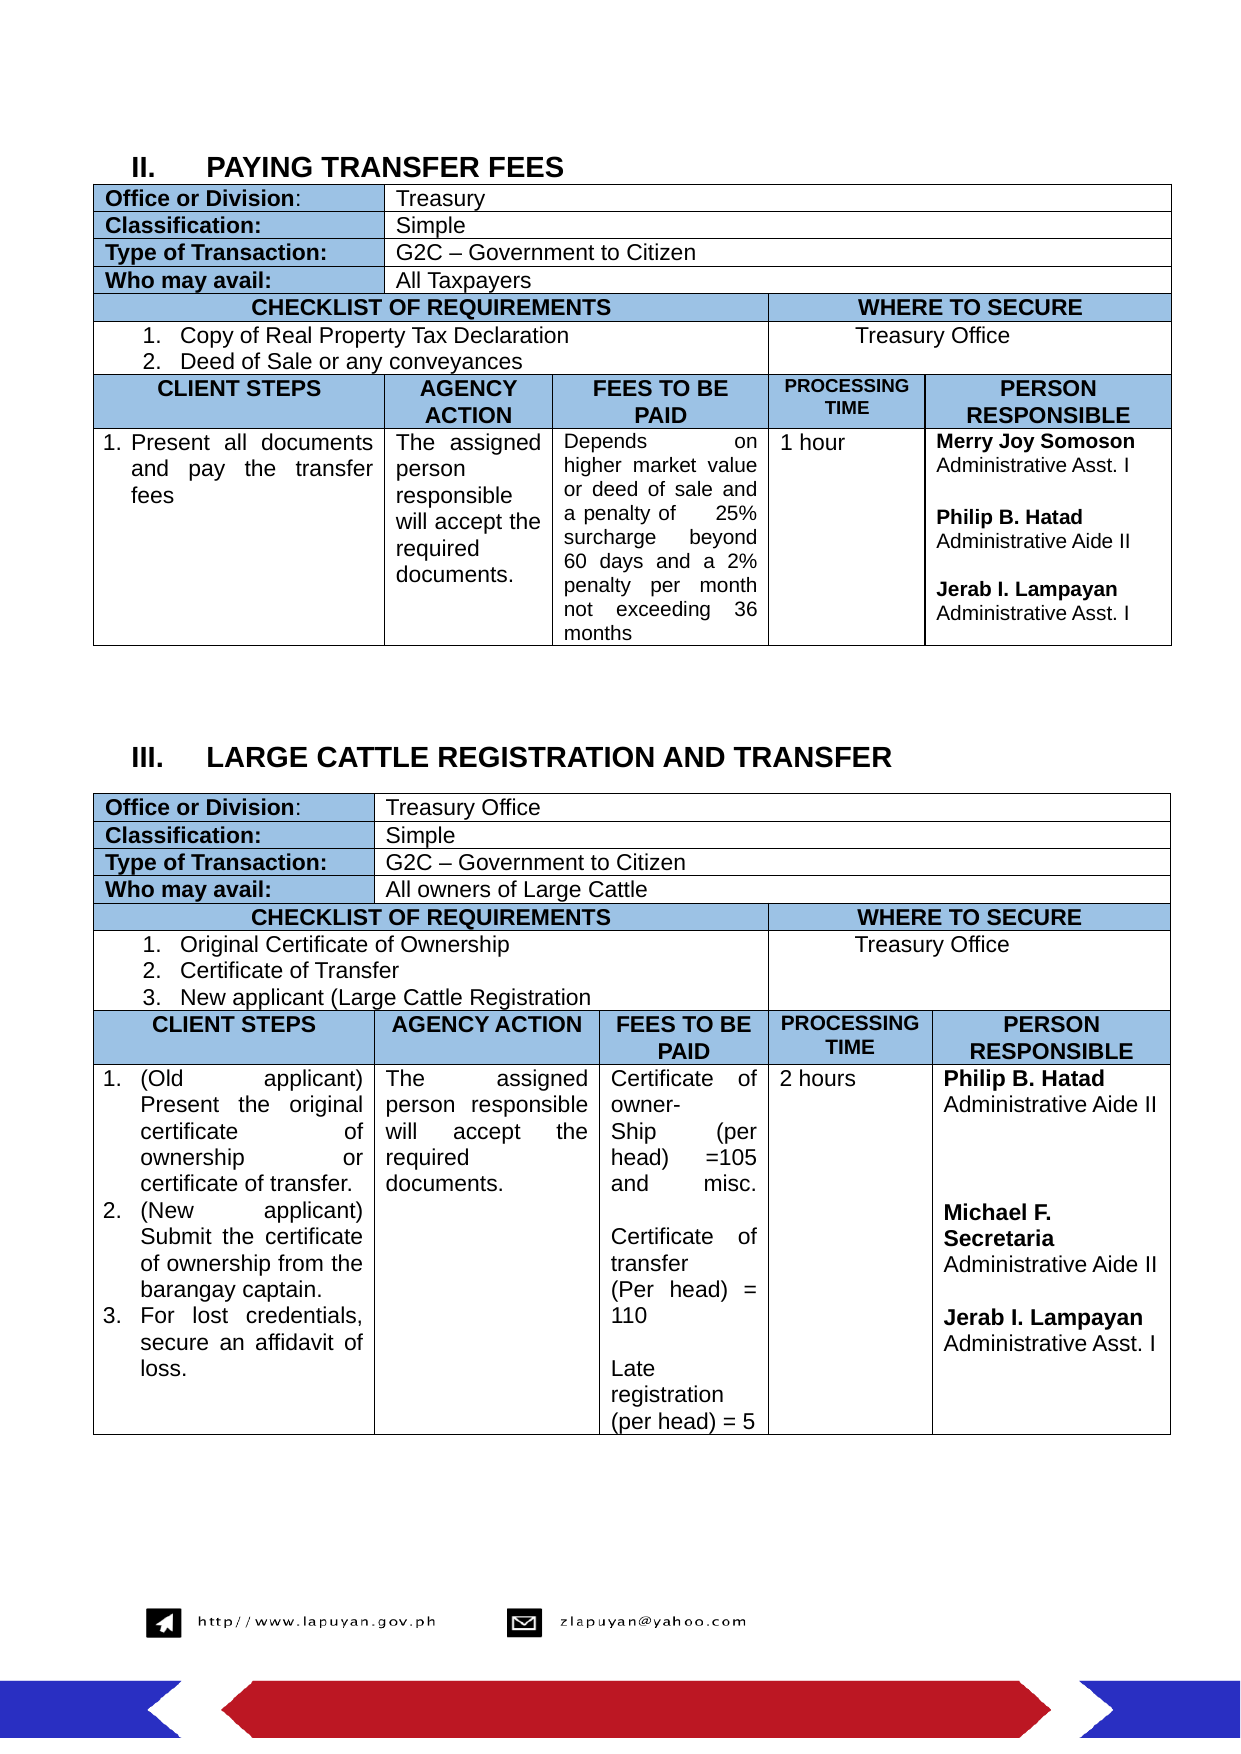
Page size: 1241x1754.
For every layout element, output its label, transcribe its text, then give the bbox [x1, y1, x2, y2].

table_cell WHERE TO SECURE [769, 294, 1171, 321]
table_cell All Taxpayers [385, 267, 1171, 293]
table_cell G2C – Government to Citizen [385, 239, 1171, 266]
table_cell Type of Transaction: [94, 849, 374, 875]
table_cell PROCESSING TIME [769, 375, 924, 428]
table_cell Treasury Office [769, 931, 1170, 1010]
table_cell AGENCY ACTION [385, 375, 552, 428]
table_cell CLIENT STEPS [94, 1011, 374, 1064]
table_cell Present all documents and pay the transfer fees [94, 429, 384, 645]
table_cell AGENCY ACTION [375, 1011, 599, 1064]
table_cell FEES TO BE PAID [553, 375, 768, 428]
table_cell Simple [375, 822, 1170, 848]
table_cell Merry Joy Somoson Administrative Asst. I Philip B. Hatad Administrative Aide II Jerab I. Lampayan Administrative Asst. I [926, 429, 1171, 645]
table_cell PROCESSING TIME [769, 1011, 932, 1064]
table_cell Original Certificate of Ownership Certificate of Transfer New applicant (Large Cattle Registration [94, 931, 768, 1010]
table_header Office or Division: [94, 794, 374, 821]
table_cell CHECKLIST OF REQUIREMENTS [94, 294, 768, 321]
table_header Office or Division: [94, 185, 384, 211]
table_cell Copy of Real Property Tax Declaration Deed of Sale or any conveyances [94, 322, 768, 374]
table_cell The assigned person responsible will accept the required documents. [385, 429, 552, 645]
table_cell 2 hours [769, 1065, 932, 1434]
table_cell Simple [385, 212, 1171, 238]
table_cell Who may avail: [94, 876, 374, 903]
table_cell Philip B. Hatad Administrative Aide II Michael F. Secretaria Administrative Aide II Jerab I. Lampayan Administrative Asst. I [933, 1065, 1170, 1434]
table_cell FEES TO BE PAID [600, 1011, 768, 1064]
table_cell PERSON RESPONSIBLE [926, 375, 1171, 428]
table_cell Certificate of owner- Ship (per head) =105 and misc. Certificate of transfer (Per head) = 110 Late registration (per head) = 5 [600, 1065, 768, 1434]
table_cell The assigned person responsible will accept the required documents. [375, 1065, 599, 1434]
table_cell 1 hour [769, 429, 924, 645]
table_cell WHERE TO SECURE [769, 904, 1170, 930]
table_cell PERSON RESPONSIBLE [933, 1011, 1170, 1064]
table_cell All owners of Large Cattle [375, 876, 1170, 903]
picture [0, 1581, 1241, 1738]
table_cell G2C – Government to Citizen [375, 849, 1170, 875]
table_cell Classification: [94, 822, 374, 848]
table_cell Treasury Office [769, 322, 1171, 374]
table_cell Who may avail: [94, 267, 384, 293]
table_cell Classification: [94, 212, 384, 238]
list PAYING TRANSFER FEES [131, 150, 1137, 183]
table_cell Type of Transaction: [94, 239, 384, 266]
table_header Treasury Office [375, 794, 1170, 821]
table_cell (Old applicant) Present the original certificate of ownership or certificate of transfer. (New applicant) Submit the certificate of ownership from the barangay captain. For lost credentials, secure an affidavit of loss. [94, 1065, 374, 1434]
table_cell CLIENT STEPS [94, 375, 384, 428]
list LARGE CATTLE REGISTRATION AND TRANSFER [131, 740, 1137, 774]
table_cell CHECKLIST OF REQUIREMENTS [94, 904, 768, 930]
table_cell Depends on higher market value or deed of sale and a penalty of 25% surcharge beyond 60 days and a 2% penalty per month not exceeding 36 months [553, 429, 768, 645]
table_header Treasury [385, 185, 1171, 211]
